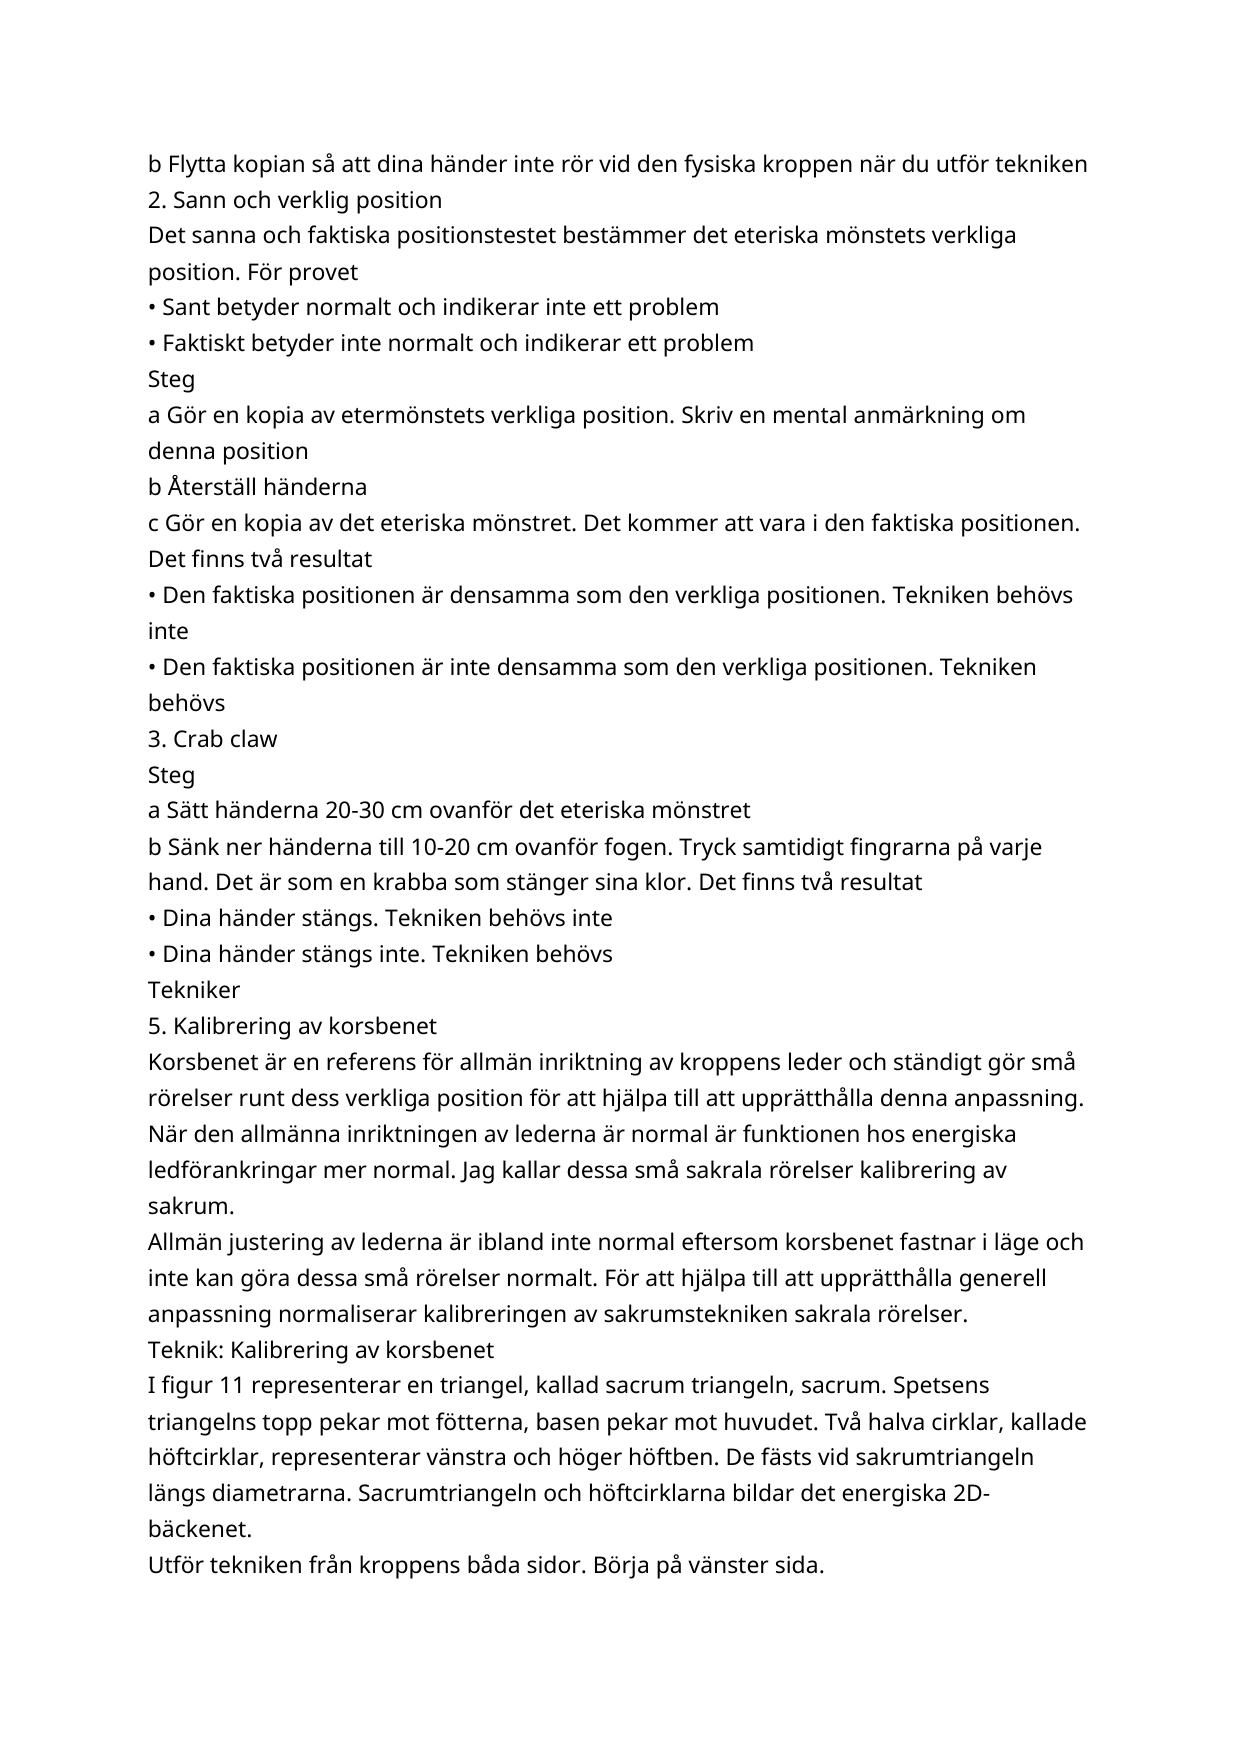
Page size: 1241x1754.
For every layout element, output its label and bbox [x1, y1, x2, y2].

text [148, 148, 1093, 1580]
